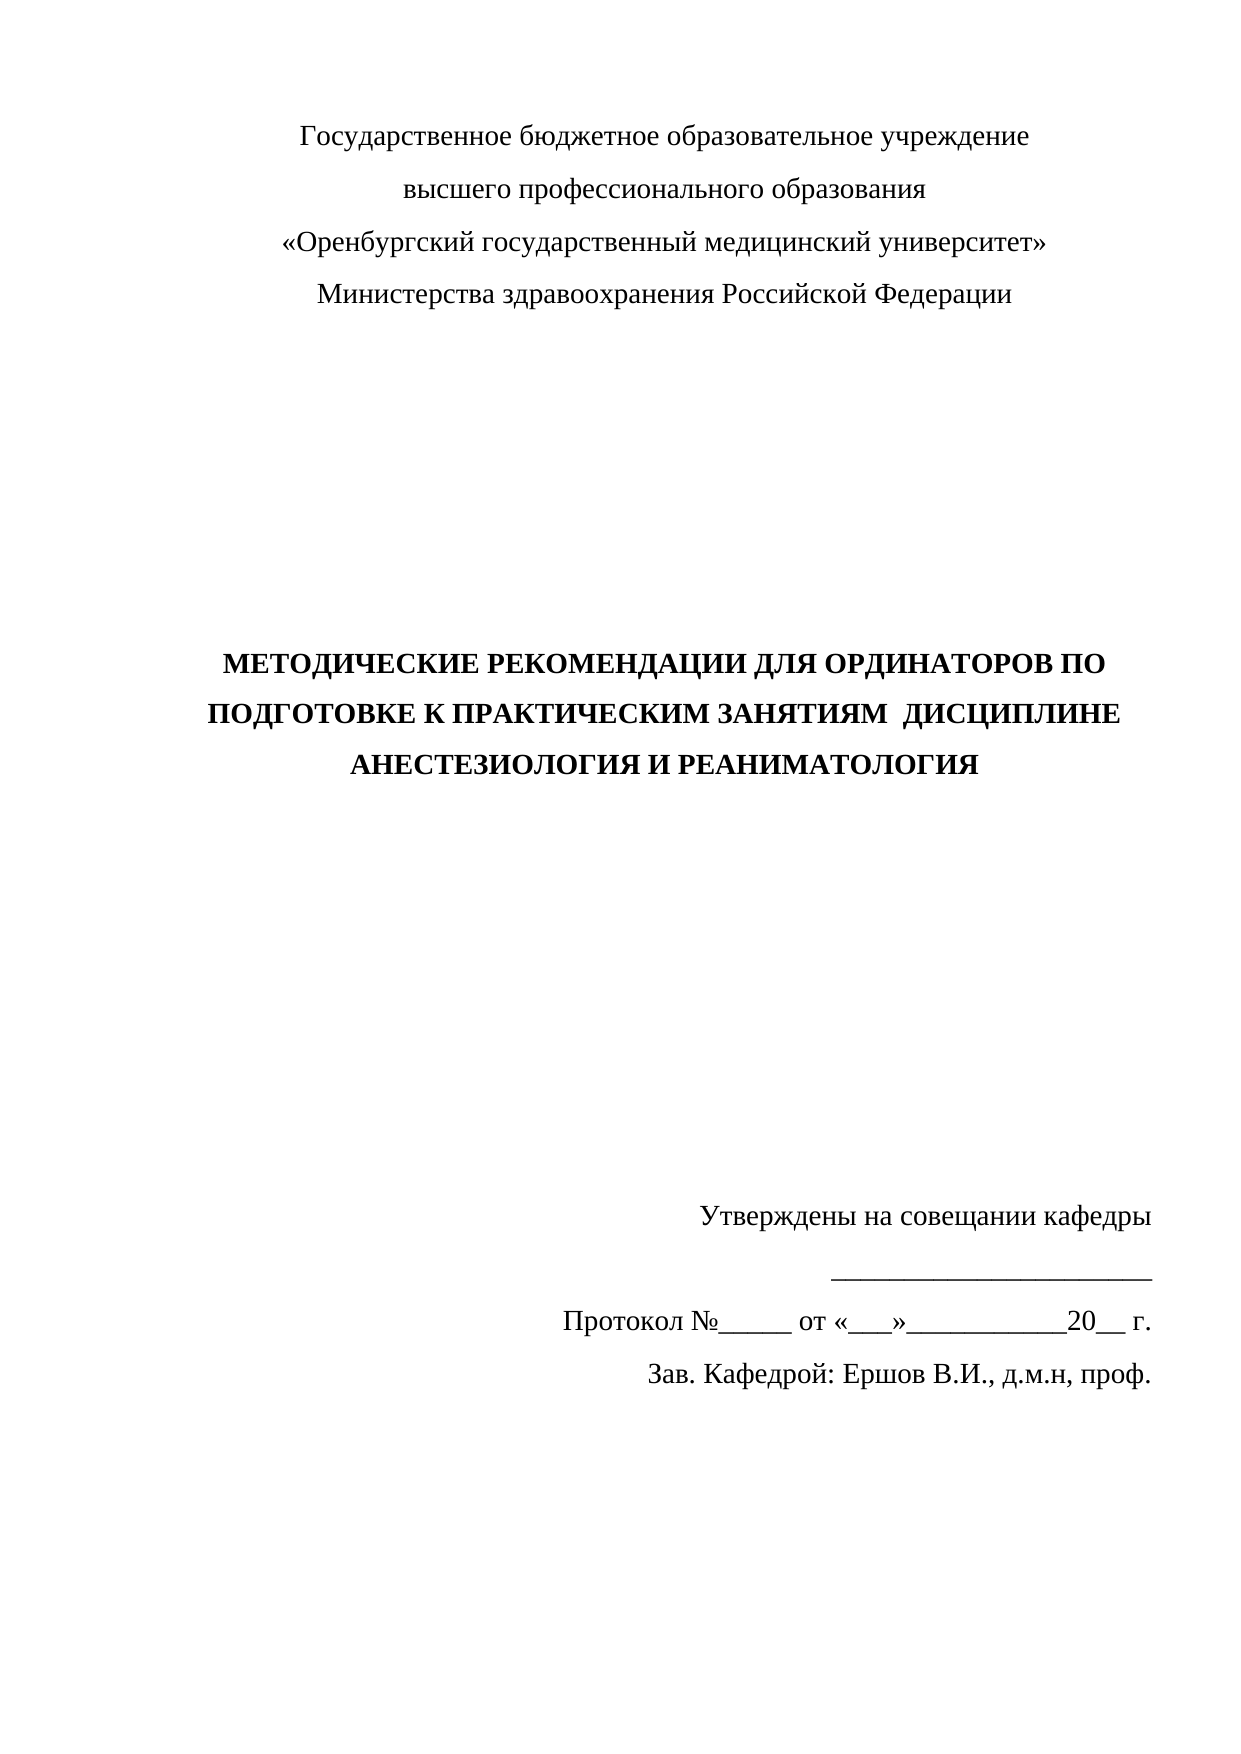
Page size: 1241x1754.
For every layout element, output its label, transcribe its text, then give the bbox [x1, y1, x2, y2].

text Протокол №_____ от «___»___________20__ г. [177, 1303, 1152, 1337]
text Министерства здравоохранения Российской Федерации [177, 277, 1152, 310]
text МЕТОДИЧЕСКИЕ РЕКОМЕНДАЦИИ ДЛЯ ОРДИНАТОРОВ ПО ПОДГОТОВКЕ К ПРАКТИЧЕСКИМ ЗАНЯТИЯМ ДИСЦИПЛИНЕ АНЕСТЕЗИОЛОГИЯ И РЕАНИМАТОЛОГИЯ [177, 646, 1152, 780]
text Утверждены на совещании кафедры [177, 1198, 1152, 1231]
text Государственное бюджетное образовательное учреждение [177, 118, 1152, 152]
text Зав. Кафедрой: Ершов В.И., д.м.н, проф. [177, 1356, 1152, 1390]
text «Оренбургский государственный медицинский университет» [177, 224, 1152, 257]
text высшего профессионального образования [177, 171, 1152, 204]
text ______________________ [177, 1251, 1152, 1284]
